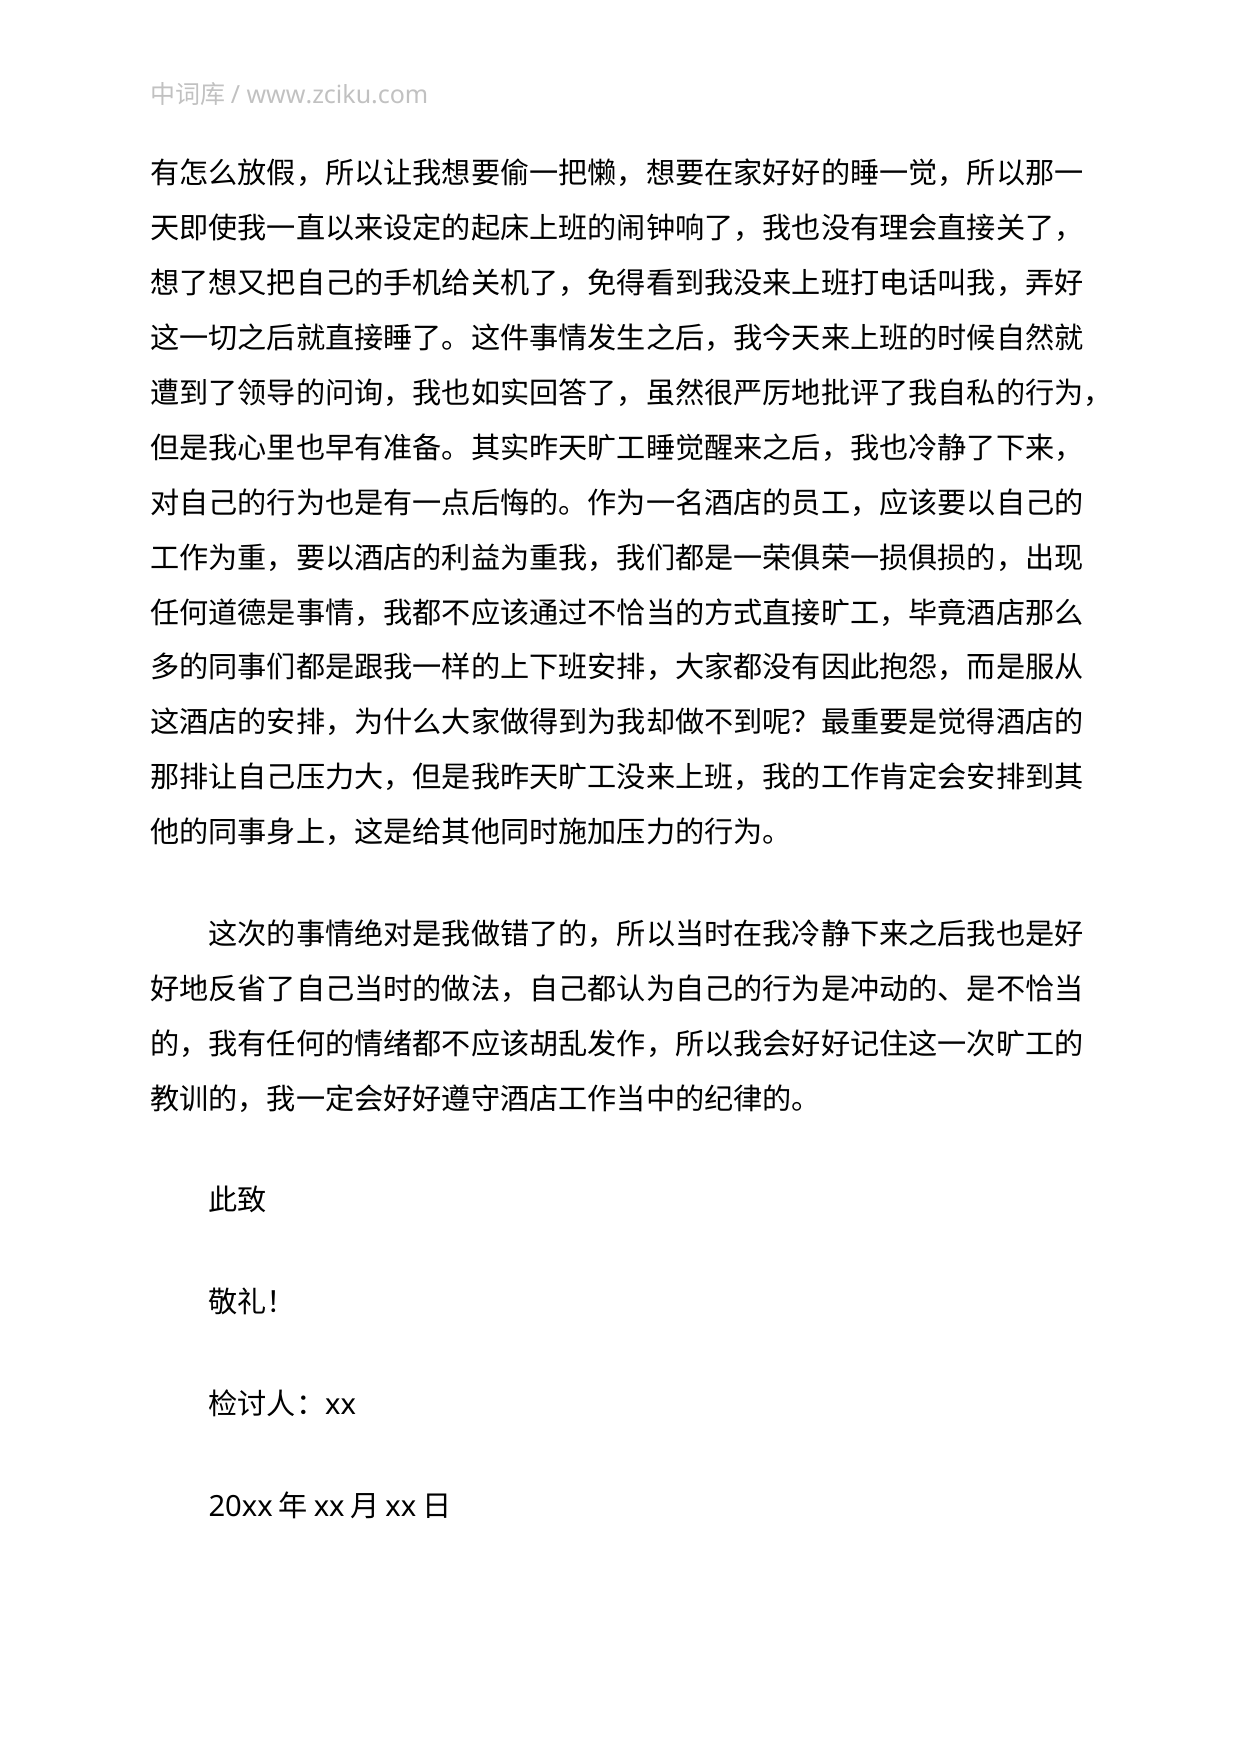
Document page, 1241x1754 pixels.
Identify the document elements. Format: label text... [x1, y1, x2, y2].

text 这次的事情绝对是我做错了的，所以当时在我冷静下来之后我也是好好地反省了自己当时的做法，自己都认为自己的行为是冲动的、是不恰当的，我有任何的情绪都不应该胡乱发作，所以我会好好记住这一次旷工的教训的，我一定会好好遵守酒店工作当中的纪律的。 [150, 911, 1090, 1117]
text 敬礼！ [150, 1279, 1090, 1321]
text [150, 150, 1090, 851]
text 20xx年xx月xx日 [150, 1482, 1090, 1525]
text 此致 [150, 1177, 1090, 1219]
text 检讨人：xx [150, 1381, 1090, 1423]
